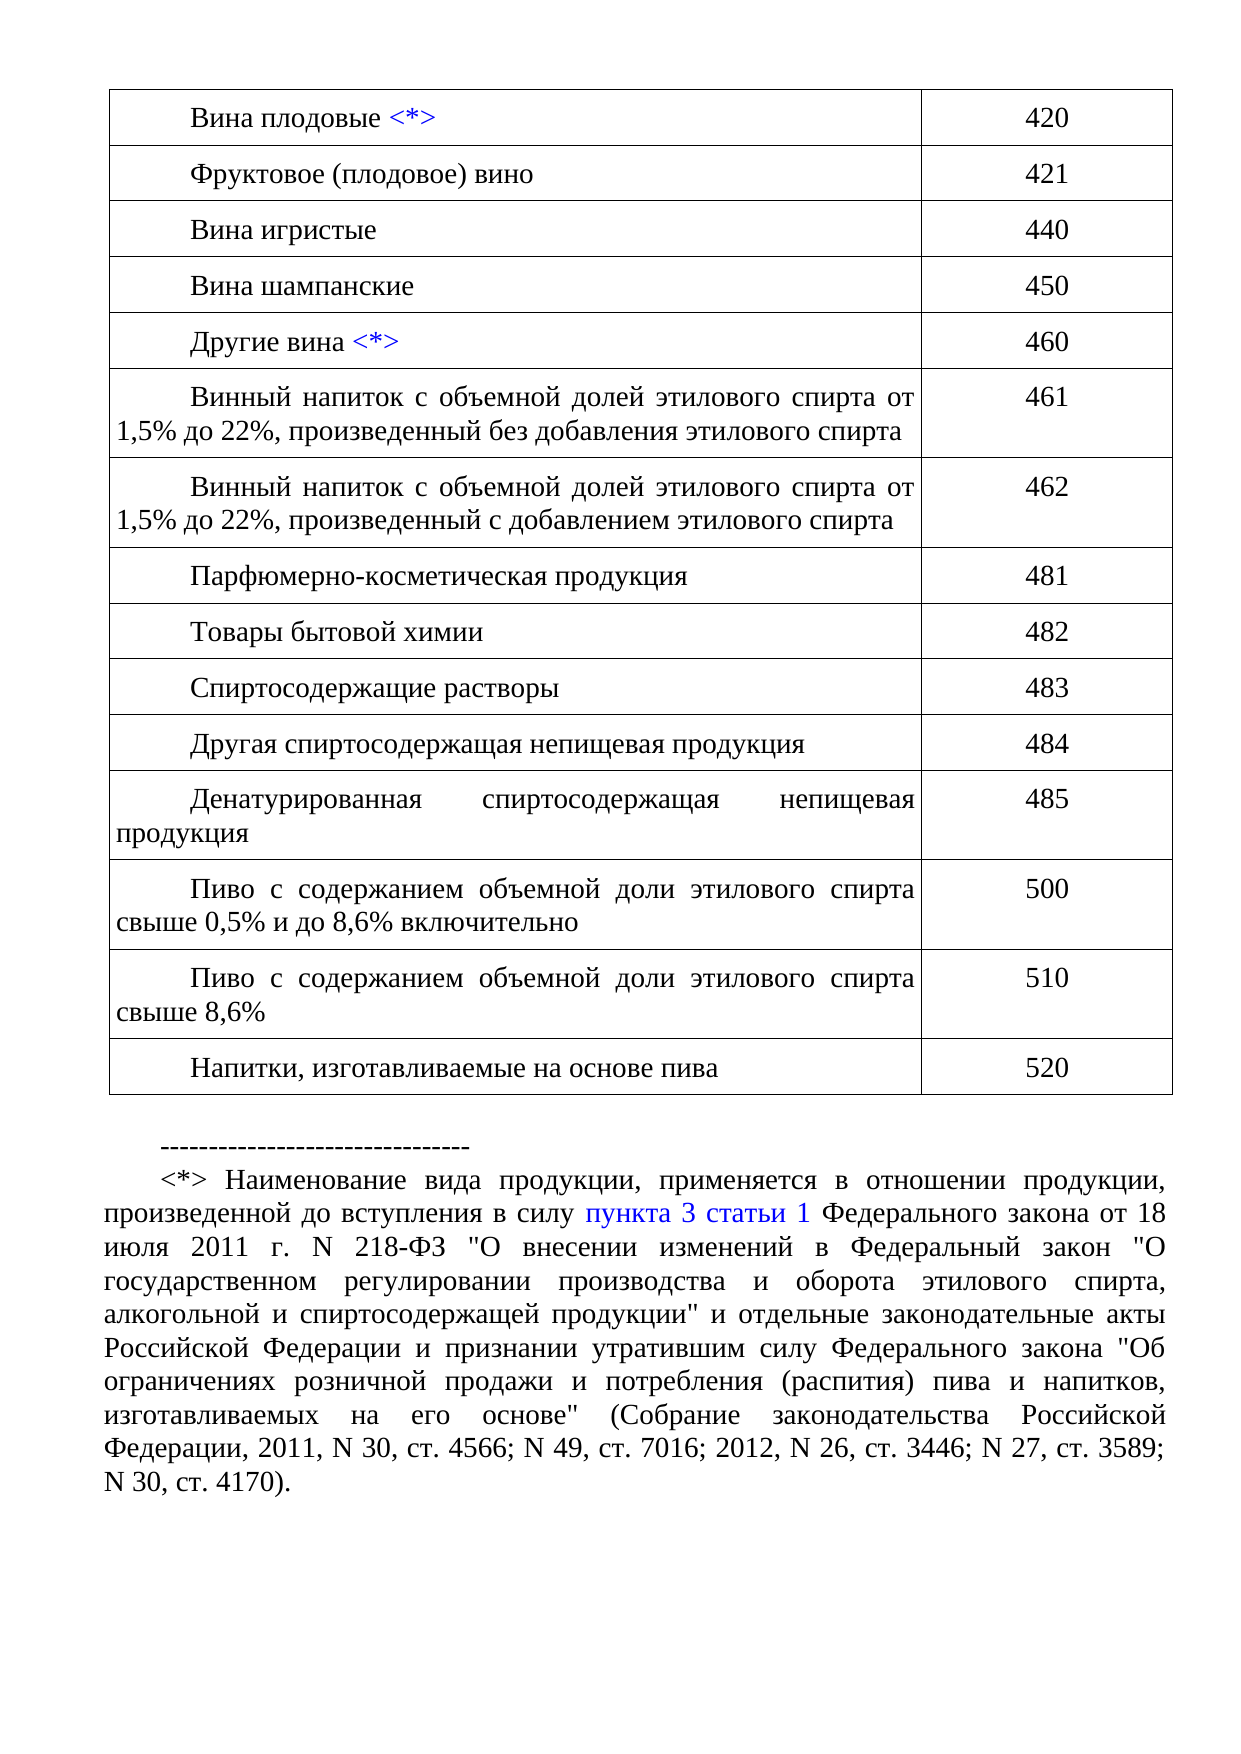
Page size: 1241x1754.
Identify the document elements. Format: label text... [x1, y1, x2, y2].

table_cell Денатурированная спиртосодержащая непищевая продукция [110, 771, 921, 859]
table_cell Напитки, изготавливаемые на основе пива [110, 1039, 921, 1094]
table_cell 482 [922, 604, 1172, 658]
text -------------------------------- [103, 1128, 1167, 1162]
table_cell Пиво с содержанием объемной доли этилового спирта свыше 8,6% [110, 950, 921, 1038]
table_cell Вина шампанские [110, 257, 921, 312]
table_cell 460 [922, 313, 1172, 368]
table_cell 485 [922, 771, 1172, 859]
table_cell 484 [922, 715, 1172, 770]
table_cell Вина игристые [110, 201, 921, 256]
table_cell Другая спиртосодержащая непищевая продукция [110, 715, 921, 770]
table_cell Вина плодовые <*> [110, 90, 921, 144]
table_cell Винный напиток с объемной долей этилового спирта от 1,5% до 22%, произведенный без добавления этилового спирта [110, 369, 921, 457]
text <*> Наименование вида продукции, применяется в отношении продукции, произведенной до вступления в силу пункта 3 статьи 1 Федерального закона от 18 июля 2011 г. N 218-ФЗ "О внесении изменений в Федеральный закон "О государственном регулировании производства и оборота этилового спирта, алкогольной и спиртосодержащей продукции" и отдельные законодательные акты Российской Федерации и признании утратившим силу Федерального закона "Об ограничениях розничной продажи и потребления (распития) пива и напитков, изготавливаемых на его основе" (Собрание законодательства Российской Федерации, 2011, N 30, ст. 4566; N 49, ст. 7016; 2012, N 26, ст. 3446; N 27, ст. 3589; N 30, ст. 4170). [103, 1162, 1167, 1497]
table_cell 462 [922, 458, 1172, 547]
table_cell 520 [922, 1039, 1172, 1094]
table_cell Фруктовое (плодовое) вино [110, 146, 921, 200]
table_cell 461 [922, 369, 1172, 457]
table_cell Парфюмерно-косметическая продукция [110, 548, 921, 602]
table_cell 510 [922, 950, 1172, 1038]
table_cell Спиртосодержащие растворы [110, 659, 921, 714]
table_cell 481 [922, 548, 1172, 602]
table_cell 500 [922, 860, 1172, 949]
table_cell 420 [922, 90, 1172, 144]
table_cell 483 [922, 659, 1172, 714]
table_cell 440 [922, 201, 1172, 256]
table_cell 450 [922, 257, 1172, 312]
table_cell 421 [922, 146, 1172, 200]
table_cell Пиво с содержанием объемной доли этилового спирта свыше 0,5% и до 8,6% включительно [110, 860, 921, 949]
table_cell Винный напиток с объемной долей этилового спирта от 1,5% до 22%, произведенный с добавлением этилового спирта [110, 458, 921, 547]
table_cell Товары бытовой химии [110, 604, 921, 658]
table_cell Другие вина <*> [110, 313, 921, 368]
